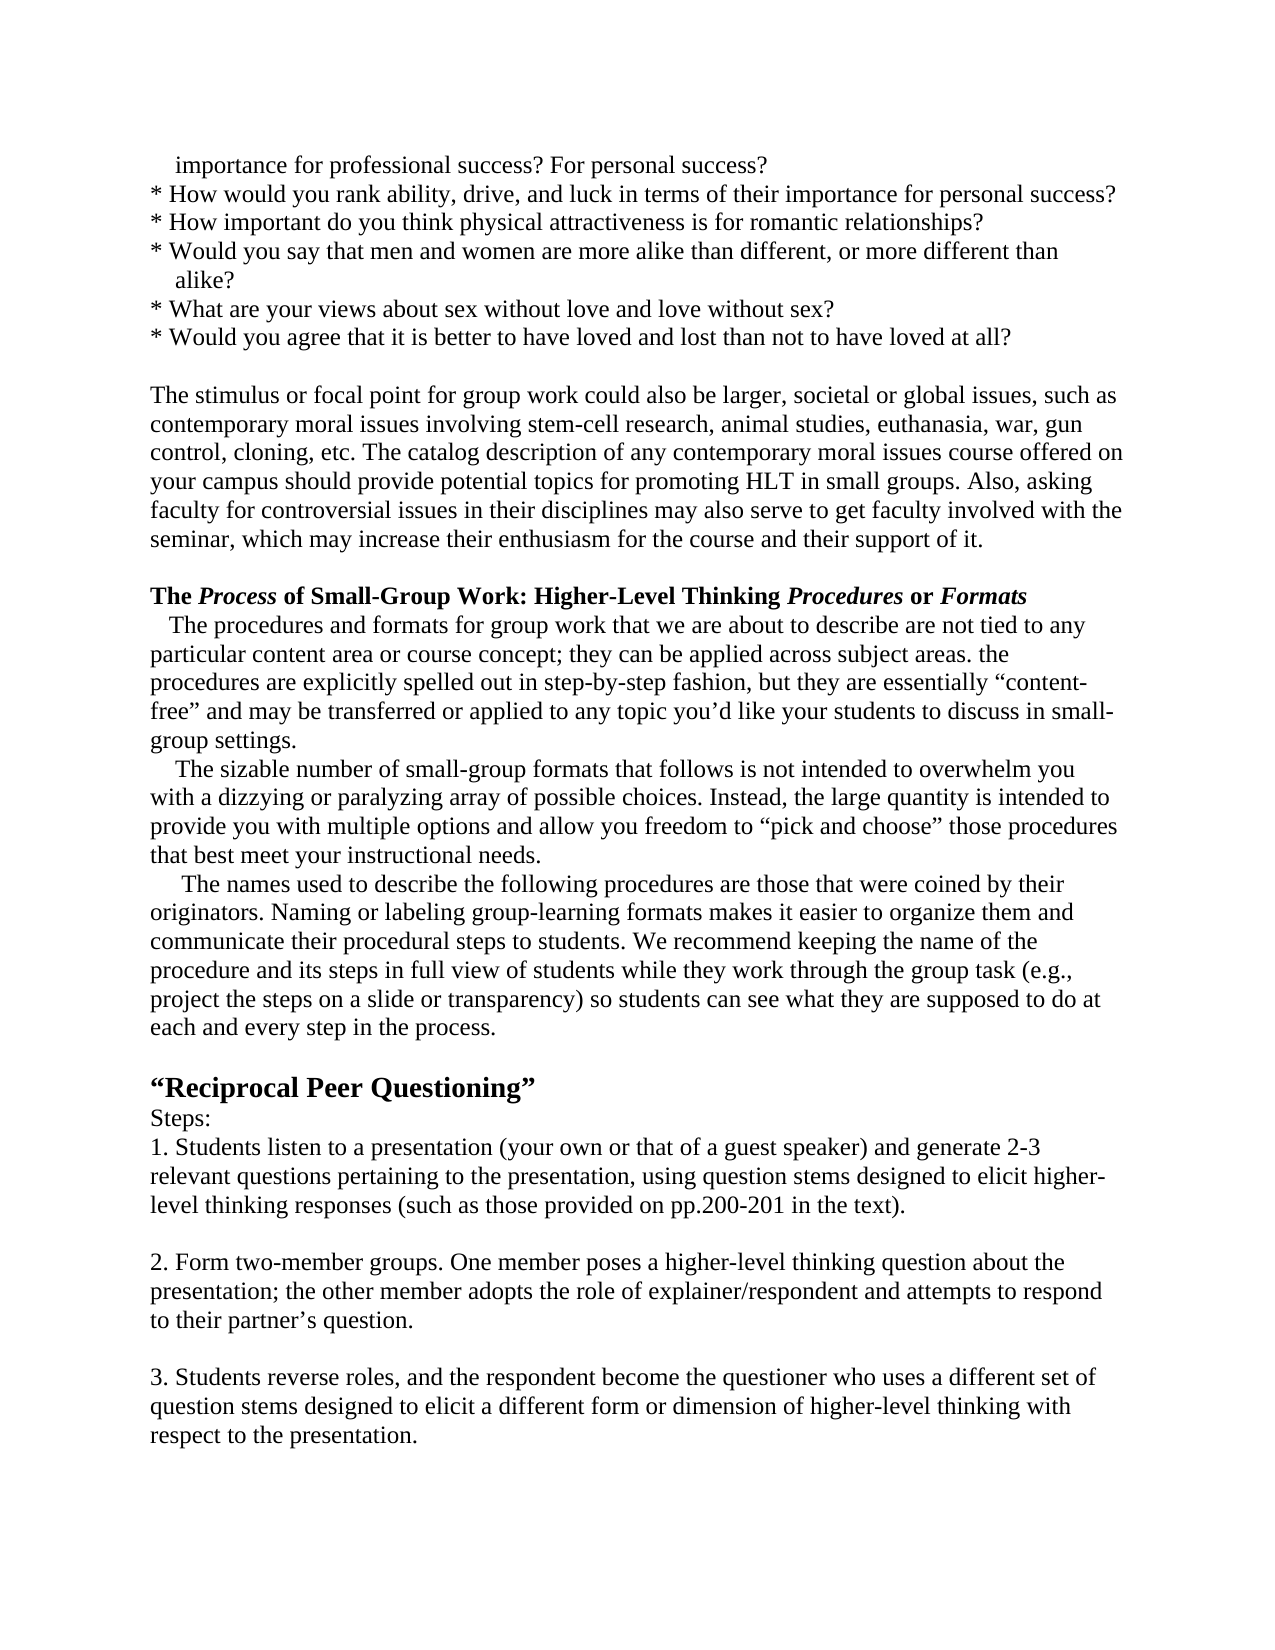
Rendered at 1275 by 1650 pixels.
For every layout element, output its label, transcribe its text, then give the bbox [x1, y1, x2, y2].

text alike? [150, 265, 1125, 294]
text 3. Students reverse roles, and the respondent become the questioner who uses a different set of question stems designed to elicit a different form or dimension of higher-level thinking with respect to the presentation. [150, 1362, 1125, 1448]
text * Would you say that men and women are more alike than different, or more different than [150, 236, 1125, 265]
text Steps: [150, 1103, 1125, 1132]
text importance for professional success? For personal success? [150, 150, 1125, 179]
text 2. Form two-member groups. One member poses a higher-level thinking question about the presentation; the other member adopts the role of explainer/respondent and attempts to respond to their partner’s question. [150, 1247, 1125, 1333]
text The names used to describe the following procedures are those that were coined by their originators. Naming or labeling group-learning formats makes it easier to organize them and communicate their procedural steps to students. We recommend keeping the name of the procedure and its steps in full view of students while they work through the group task (e.g., project the steps on a slide or transparency) so students can see what they are supposed to do at each and every step in the process. [150, 869, 1125, 1041]
text “Reciprocal Peer Questioning” [150, 1070, 1125, 1103]
text The stimulus or focal point for group work could also be larger, societal or global issues, such as contemporary moral issues involving stem-cell research, animal studies, euthanasia, war, gun control, cloning, etc. The catalog description of any contemporary moral issues course offered on your campus should provide potential topics for promoting HLT in small groups. Also, asking faculty for controversial issues in their disciplines may also serve to get faculty involved with the seminar, which may increase their enthusiasm for the course and their support of it. [150, 380, 1125, 552]
text The procedures and formats for group work that we are about to describe are not tied to any particular content area or course concept; they can be applied across subject areas. the procedures are explicitly spelled out in step-by-step fashion, but they are essentially “content-free” and may be transferred or applied to any topic you’d like your students to discuss in small-group settings. [150, 610, 1125, 754]
text The sizable number of small-group formats that follows is not intended to overwhelm you with a dizzying or paralyzing array of possible choices. Instead, the large quantity is intended to provide you with multiple options and allow you freedom to “pick and choose” those procedures that best meet your instructional needs. [150, 754, 1125, 869]
text The Process of Small-Group Work: Higher-Level Thinking Procedures or Formats [150, 581, 1125, 610]
text * How important do you think physical attractiveness is for romantic relationships? [150, 207, 1125, 236]
text 1. Students listen to a presentation (your own or that of a guest speaker) and generate 2-3 relevant questions pertaining to the presentation, using question stems designed to elicit higher-level thinking responses (such as those provided on pp.200-201 in the text). [150, 1132, 1125, 1218]
text * What are your views about sex without love and love without sex? [150, 294, 1125, 322]
text * How would you rank ability, drive, and luck in terms of their importance for personal success? [150, 179, 1125, 207]
text * Would you agree that it is better to have loved and lost than not to have loved at all? [150, 322, 1125, 351]
